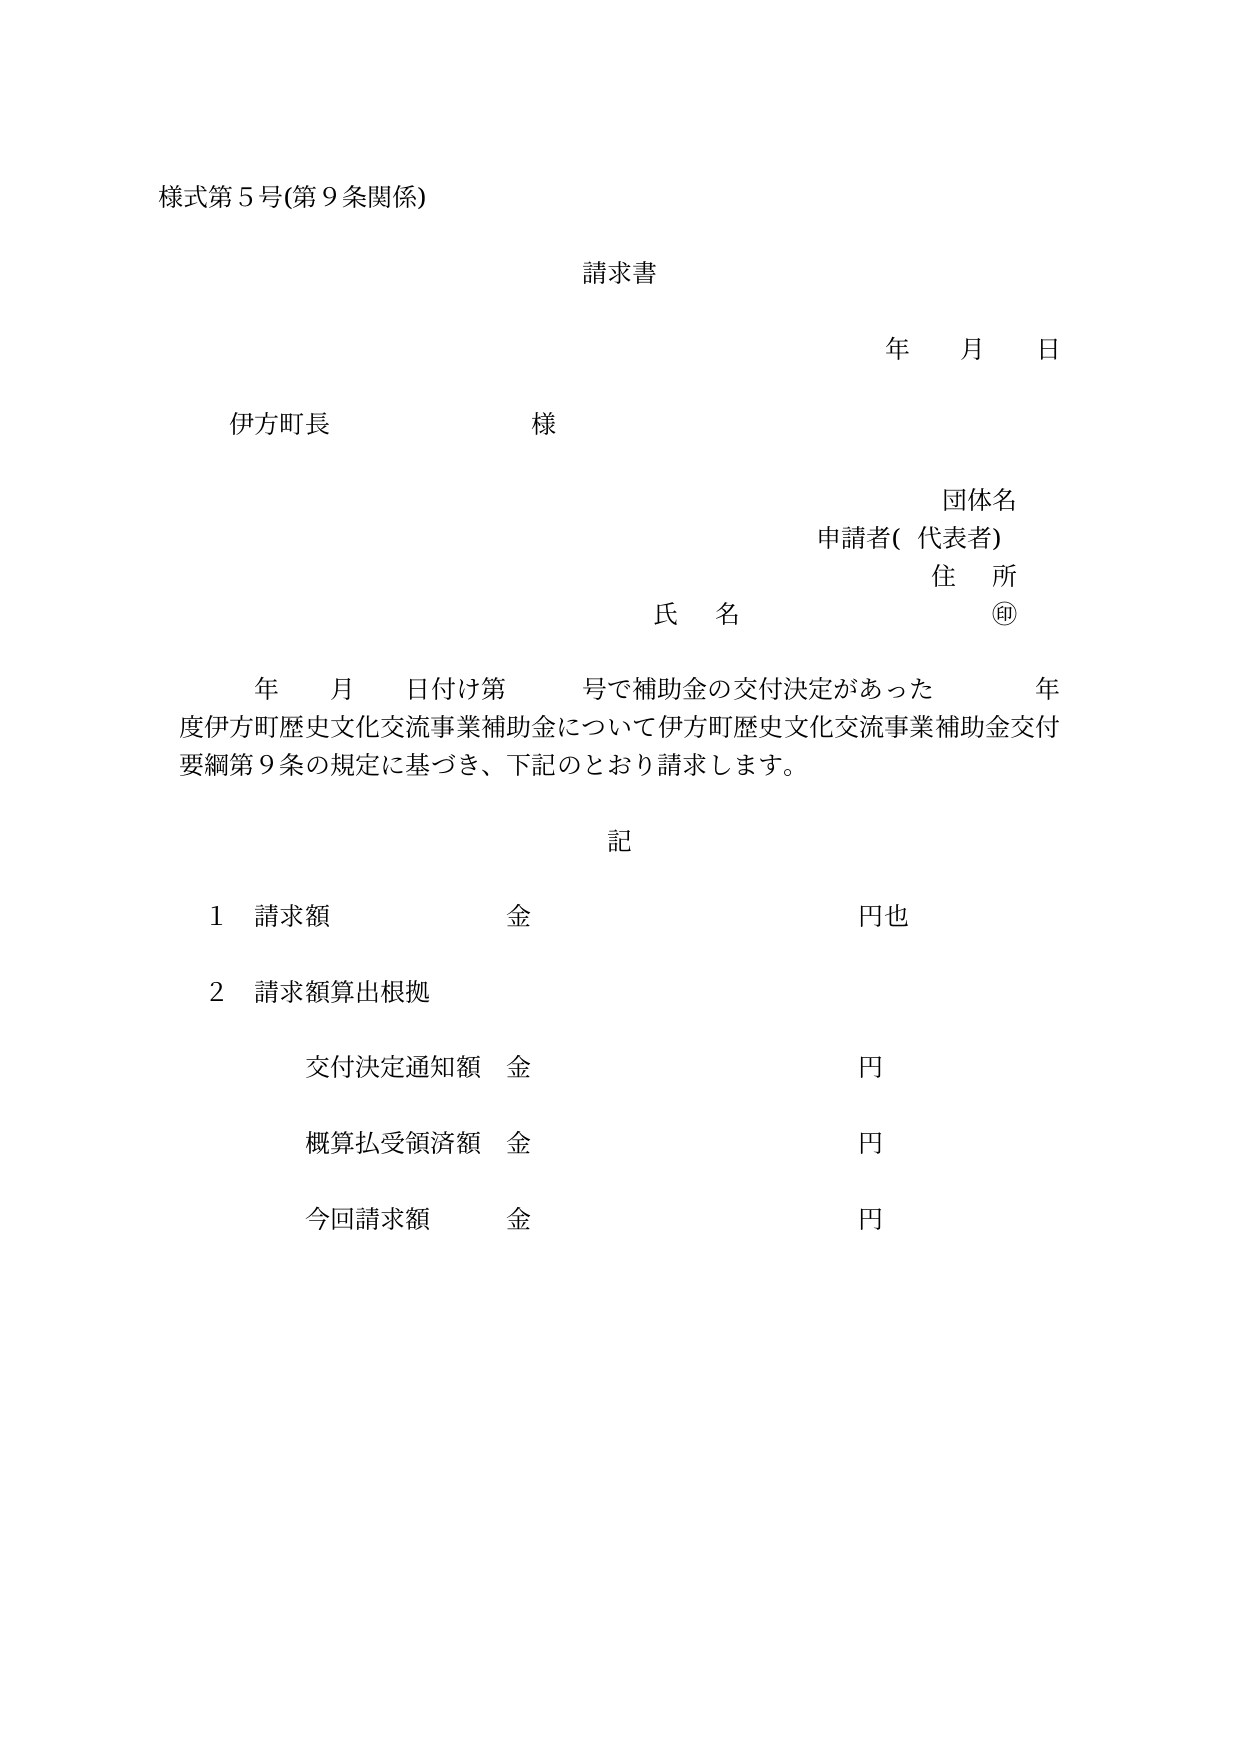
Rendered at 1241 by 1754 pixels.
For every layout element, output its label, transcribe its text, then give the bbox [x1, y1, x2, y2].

text 概算払受領済額 金 円 [179, 1123, 1061, 1161]
text ２ 請求額算出根拠 [179, 971, 1061, 1009]
text 請求書 [179, 253, 1061, 291]
text 交付決定通知額 金 円 [179, 1047, 1061, 1085]
text 氏名 ㊞ [179, 593, 1017, 631]
text 記 [179, 820, 1061, 858]
text 団体名 [179, 480, 1017, 518]
text １ 請求額 金 円也 [179, 896, 1061, 934]
text 今回請求額 金 円 [179, 1198, 1061, 1236]
text 申請者(代表者) [179, 518, 1017, 556]
text 年 月 日 [179, 329, 1061, 366]
text 年 月 日付け第 号で補助金の交付決定があった 年度伊方町歴史文化交流事業補助金について伊方町歴史文化交流事業補助金交付要綱第９条の規定に基づき、下記のとおり請求します。 [179, 669, 1061, 782]
text 住所 [179, 556, 1017, 593]
text 伊方町長 様 [179, 404, 1061, 442]
